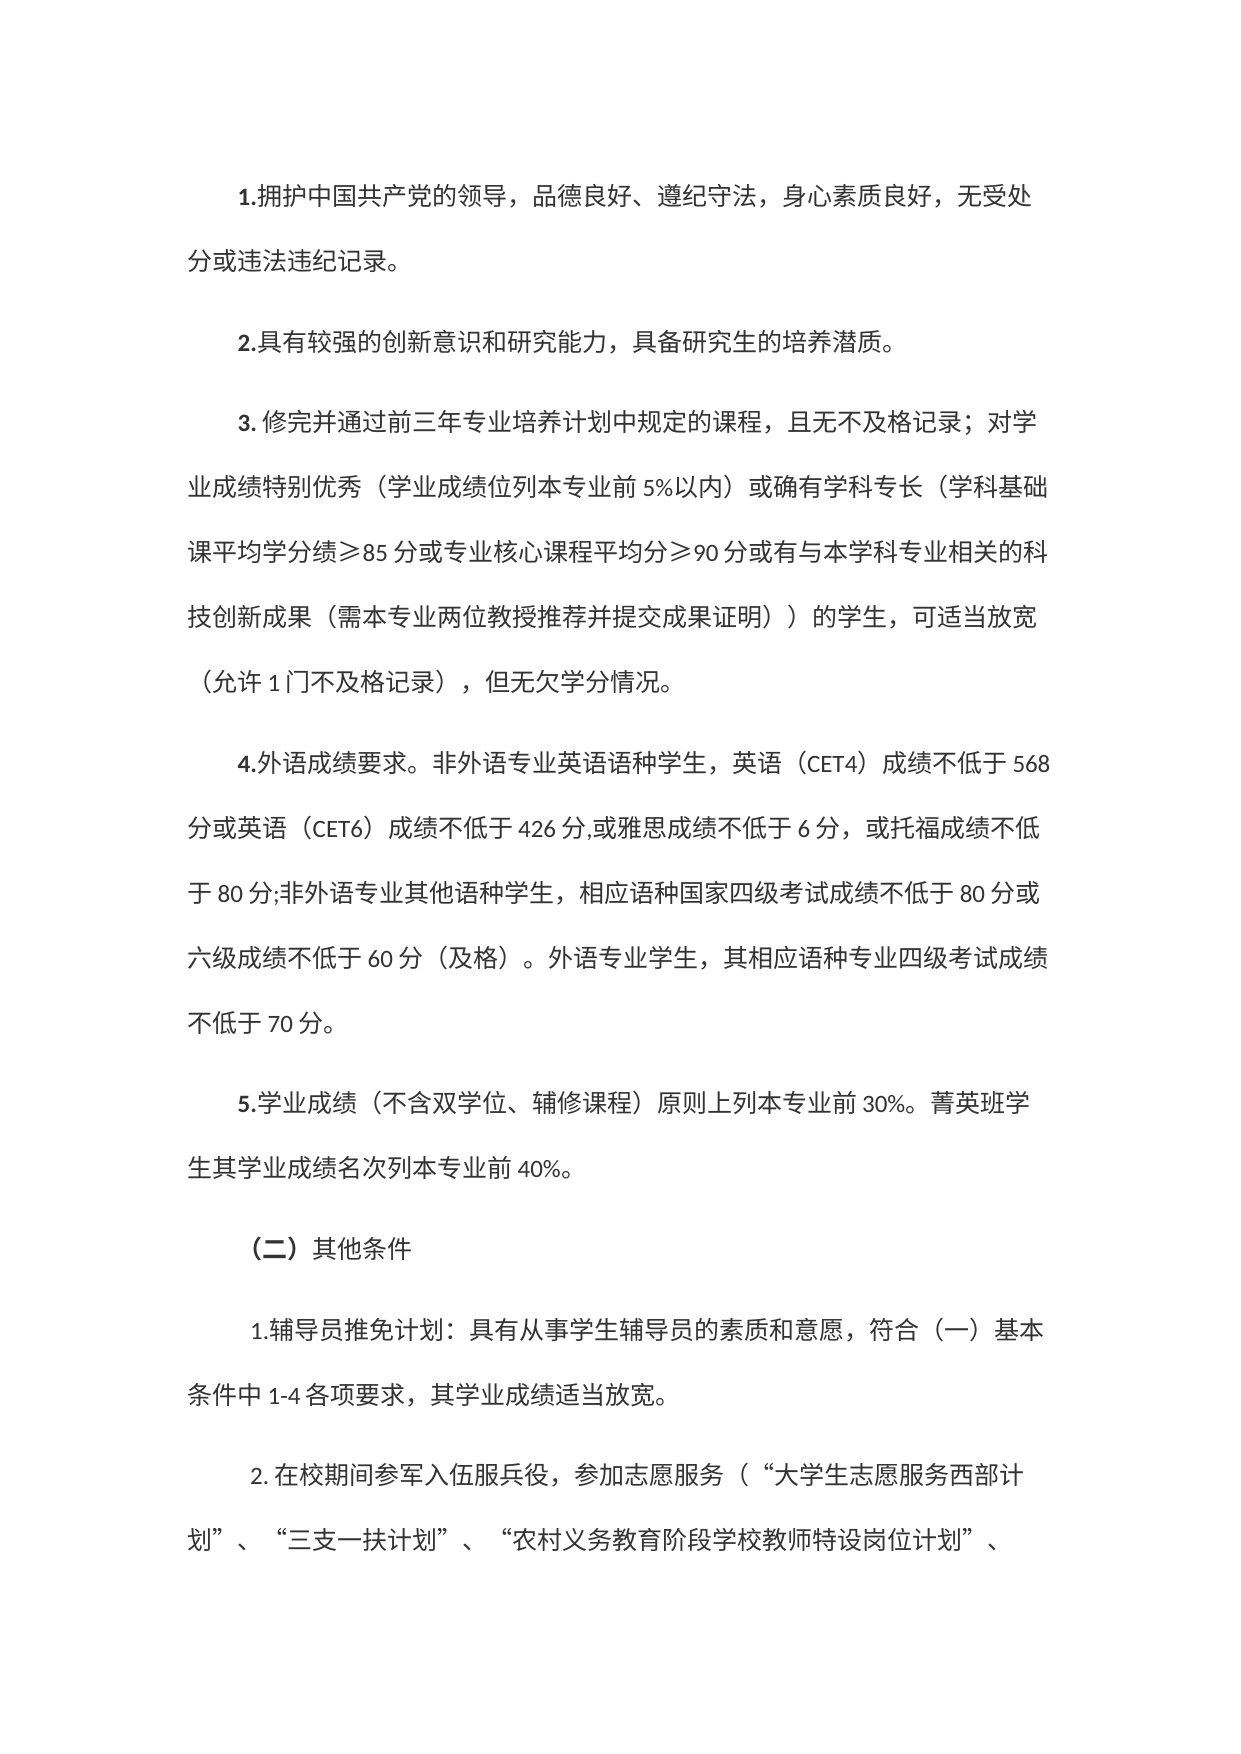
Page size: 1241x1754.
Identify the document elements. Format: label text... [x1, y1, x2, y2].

text 5.学业成绩（不含双学位、辅修课程）原则上列本专业前30%。菁英班学生其学业成绩名次列本专业前40%。 [187, 1069, 1053, 1199]
text 2.具有较强的创新意识和研究能力，具备研究生的培养潜质。 [187, 308, 1053, 373]
text 1.拥护中国共产党的领导，品德良好、遵纪守法，身心素质良好，无受处分或违法违纪记录。 [187, 162, 1053, 292]
text 4.外语成绩要求。非外语专业英语语种学生，英语（CET4）成绩不低于568分或英语（CET6）成绩不低于426分,或雅思成绩不低于6分，或托福成绩不低于80分;非外语专业其他语种学生，相应语种国家四级考试成绩不低于80分或六级成绩不低于60分（及格）。外语专业学生，其相应语种专业四级考试成绩不低于70分。 [187, 729, 1053, 1054]
text 1.辅导员推免计划：具有从事学生辅导员的素质和意愿，符合（一）基本条件中1-4各项要求，其学业成绩适当放宽。 [187, 1296, 1053, 1426]
text 3. 修完并通过前三年专业培养计划中规定的课程，且无不及格记录；对学业成绩特别优秀（学业成绩位列本专业前5%以内）或确有学科专长（学科基础课平均学分绩≥85分或专业核心课程平均分≥90分或有与本学科专业相关的科技创新成果（需本专业两位教授推荐并提交成果证明））的学生，可适当放宽（允许1门不及格记录），但无欠学分情况。 [187, 388, 1053, 713]
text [187, 1441, 1053, 1571]
text （二）其他条件 [187, 1215, 1053, 1280]
